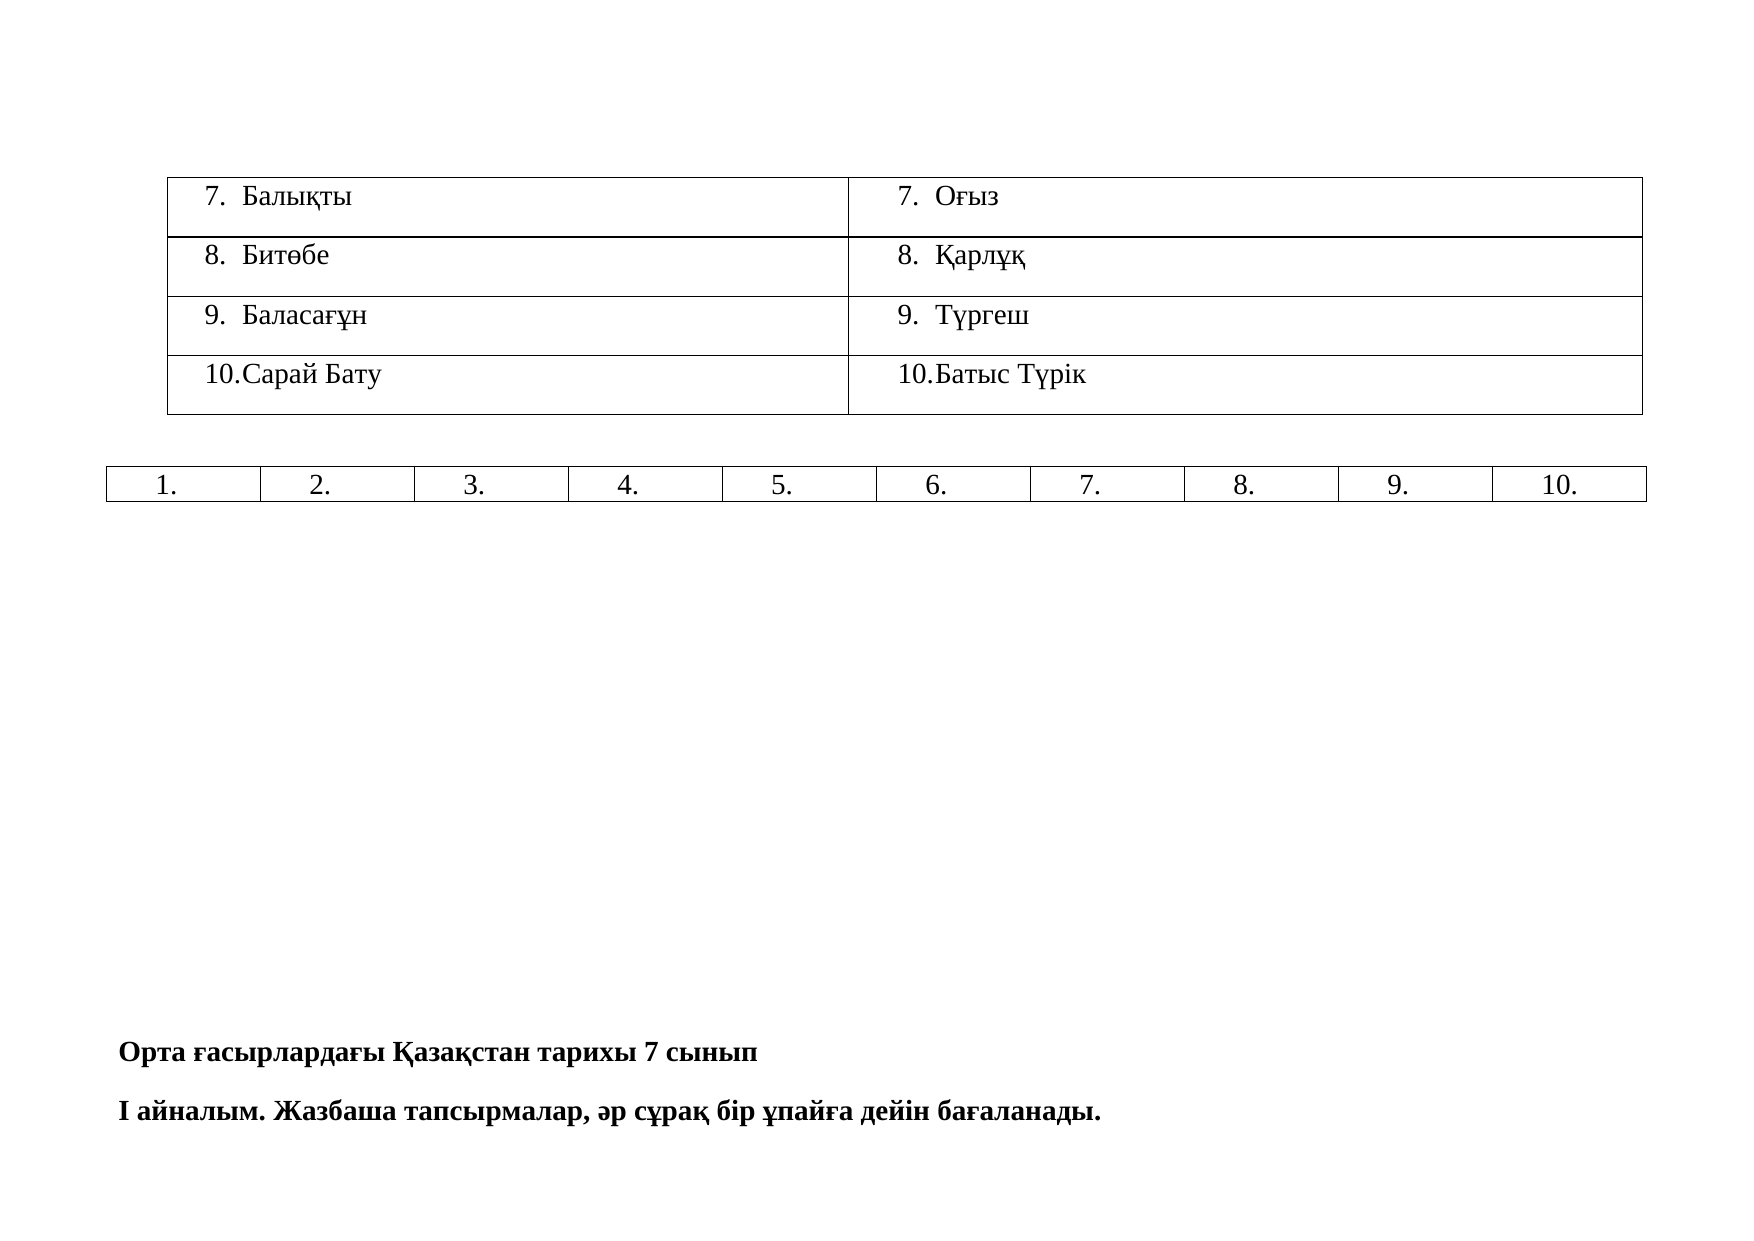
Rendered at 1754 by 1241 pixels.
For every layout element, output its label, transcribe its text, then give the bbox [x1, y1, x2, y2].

table_header [723, 467, 876, 501]
table_header [1031, 467, 1184, 501]
table_cell Сарай Бату [168, 356, 848, 414]
table_header [107, 467, 260, 501]
table_header [261, 467, 414, 501]
table_header [1493, 467, 1646, 501]
table_cell Батыс Түрік [849, 356, 1642, 414]
table_header [415, 467, 568, 501]
table_cell Битөбе [168, 238, 848, 296]
table_cell Балықты [168, 178, 848, 236]
table_cell Баласағұн [168, 297, 848, 355]
text І айналым. Жазбаша тапсырмалар, әр сұрақ бір ұпайға дейін бағаланады. [118, 1093, 1636, 1127]
table_header [1339, 467, 1492, 501]
table_cell Қарлұқ [849, 238, 1642, 296]
table_header [877, 467, 1030, 501]
table_header [569, 467, 722, 501]
table_cell Түргеш [849, 297, 1642, 355]
text Орта ғасырлардағы Қазақстан тарихы 7 сынып [118, 1034, 1636, 1067]
table_cell Оғыз [849, 178, 1642, 236]
table_header [1185, 467, 1338, 501]
